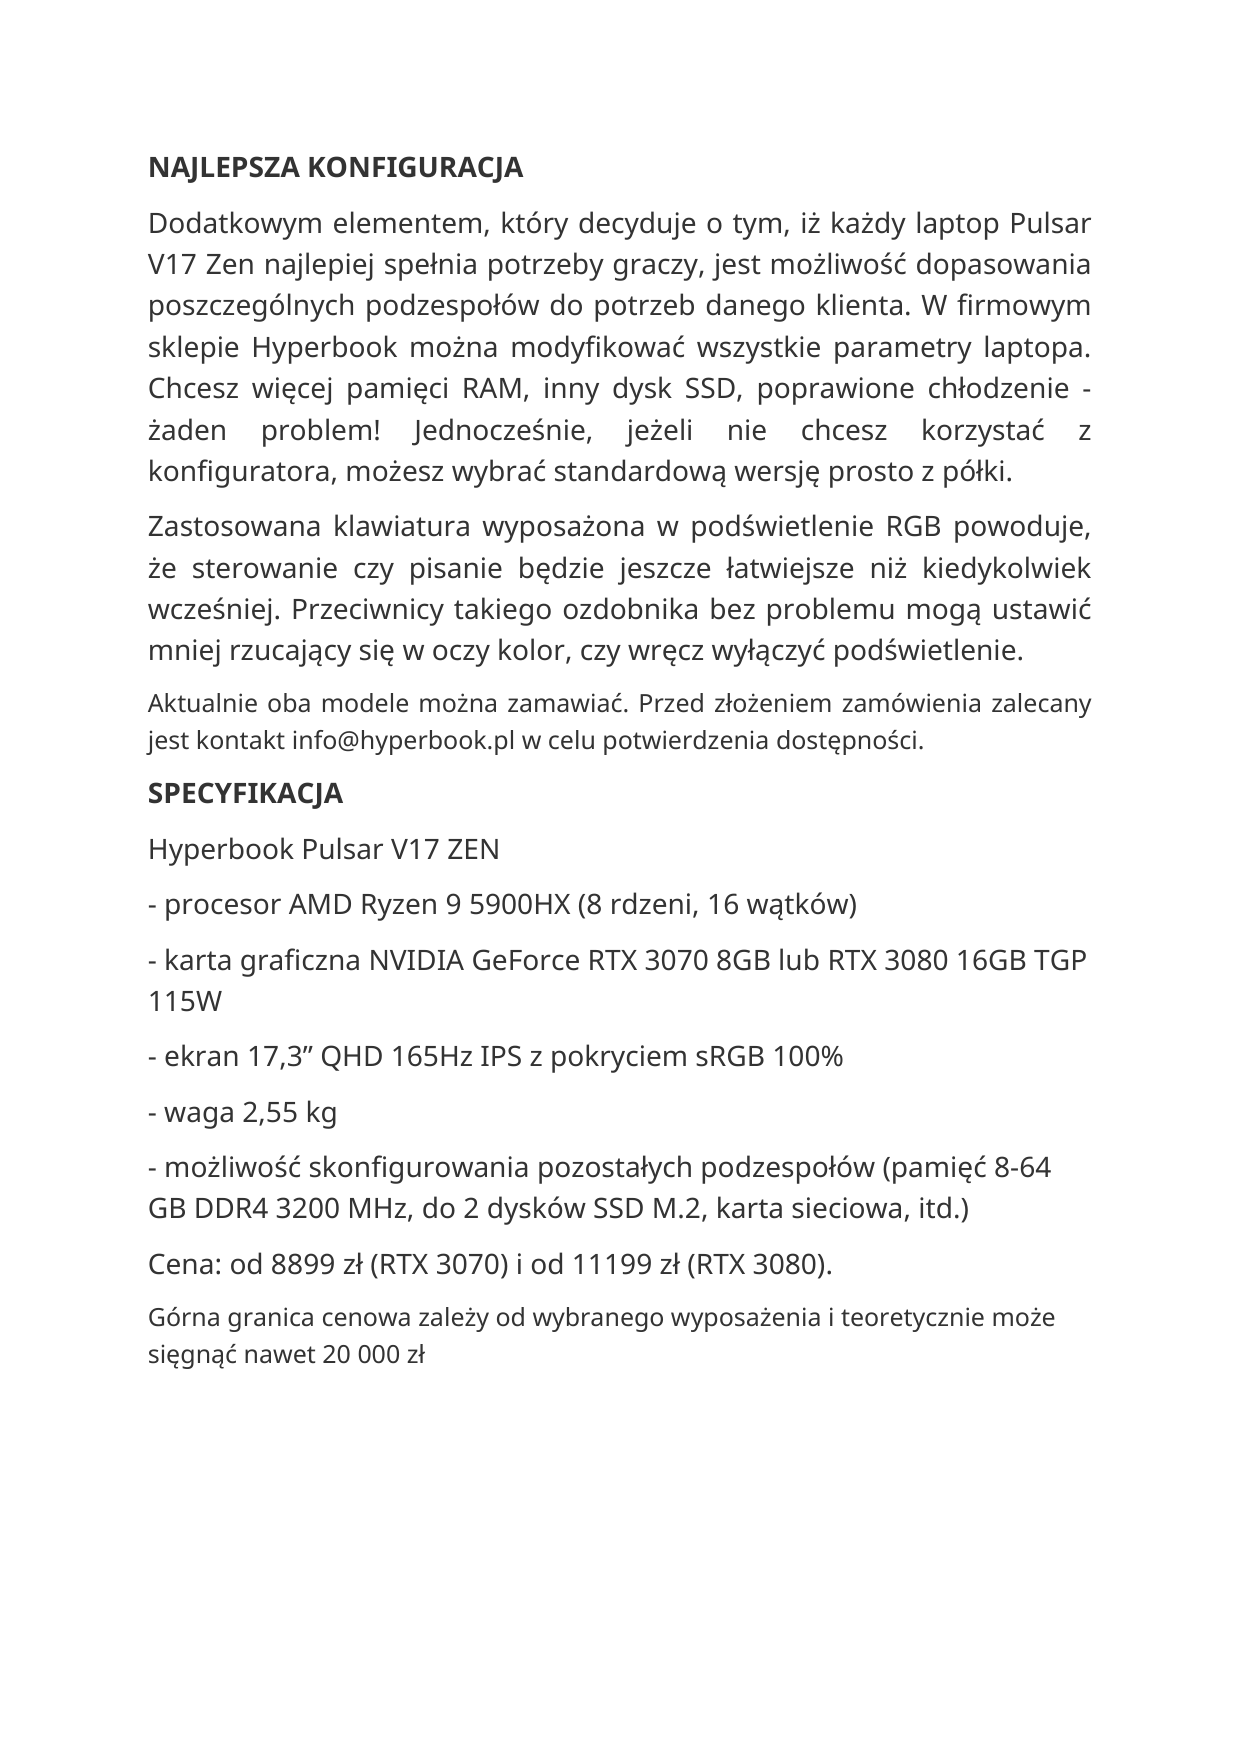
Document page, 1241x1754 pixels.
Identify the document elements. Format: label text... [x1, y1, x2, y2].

subtitle Górna granica cenowa zależy od wybranego wyposażenia i teoretycznie może sięgnąć nawet 20 000 zł [148, 1300, 1093, 1371]
subtitle Hyperbook Pulsar V17 ZEN [148, 829, 1093, 867]
subtitle - ekran 17,3” QHD 165Hz IPS z pokryciem sRGB 100% [148, 1037, 1093, 1075]
subtitle Aktualnie oba modele można zamawiać. Przed złożeniem zamówienia zalecany jest kontakt info@hyperbook.pl w celu potwierdzenia dostępności. [148, 686, 1093, 757]
subtitle Dodatkowym elementem, który decyduje o tym, iż każdy laptop Pulsar V17 Zen najlepiej spełnia potrzeby graczy, jest możliwość dopasowania poszczególnych podzespołów do potrzeb danego klienta. W firmowym sklepie Hyperbook można modyfikować wszystkie parametry laptopa. Chcesz więcej pamięci RAM, inny dysk SSD, poprawione chłodzenie - żaden problem! Jednocześnie, jeżeli nie chcesz korzystać z konfiguratora, możesz wybrać standardową wersję prosto z półki. [148, 203, 1093, 489]
subtitle - waga 2,55 kg [148, 1092, 1093, 1130]
subtitle - możliwość skonfigurowania pozostałych podzespołów (pamięć 8-64 GB DDR4 3200 MHz, do 2 dysków SSD M.2, karta sieciowa, itd.) [148, 1147, 1093, 1227]
subtitle Cena: od 8899 zł (RTX 3070) i od 11199 zł (RTX 3080). [148, 1244, 1093, 1283]
subtitle - karta graficzna NVIDIA GeForce RTX 3070 8GB lub RTX 3080 16GB TGP 115W [148, 940, 1093, 1019]
subtitle - procesor AMD Ryzen 9 5900HX (8 rdzeni, 16 wątków) [148, 884, 1093, 923]
subtitle NAJLEPSZA KONFIGURACJA [148, 148, 1093, 186]
subtitle SPECYFIKACJA [148, 774, 1093, 812]
subtitle Zastosowana klawiatura wyposażona w podświetlenie RGB powoduje, że sterowanie czy pisanie będzie jeszcze łatwiejsze niż kiedykolwiek wcześniej. Przeciwnicy takiego ozdobnika bez problemu mogą ustawić mniej rzucający się w oczy kolor, czy wręcz wyłączyć podświetlenie. [148, 507, 1093, 669]
